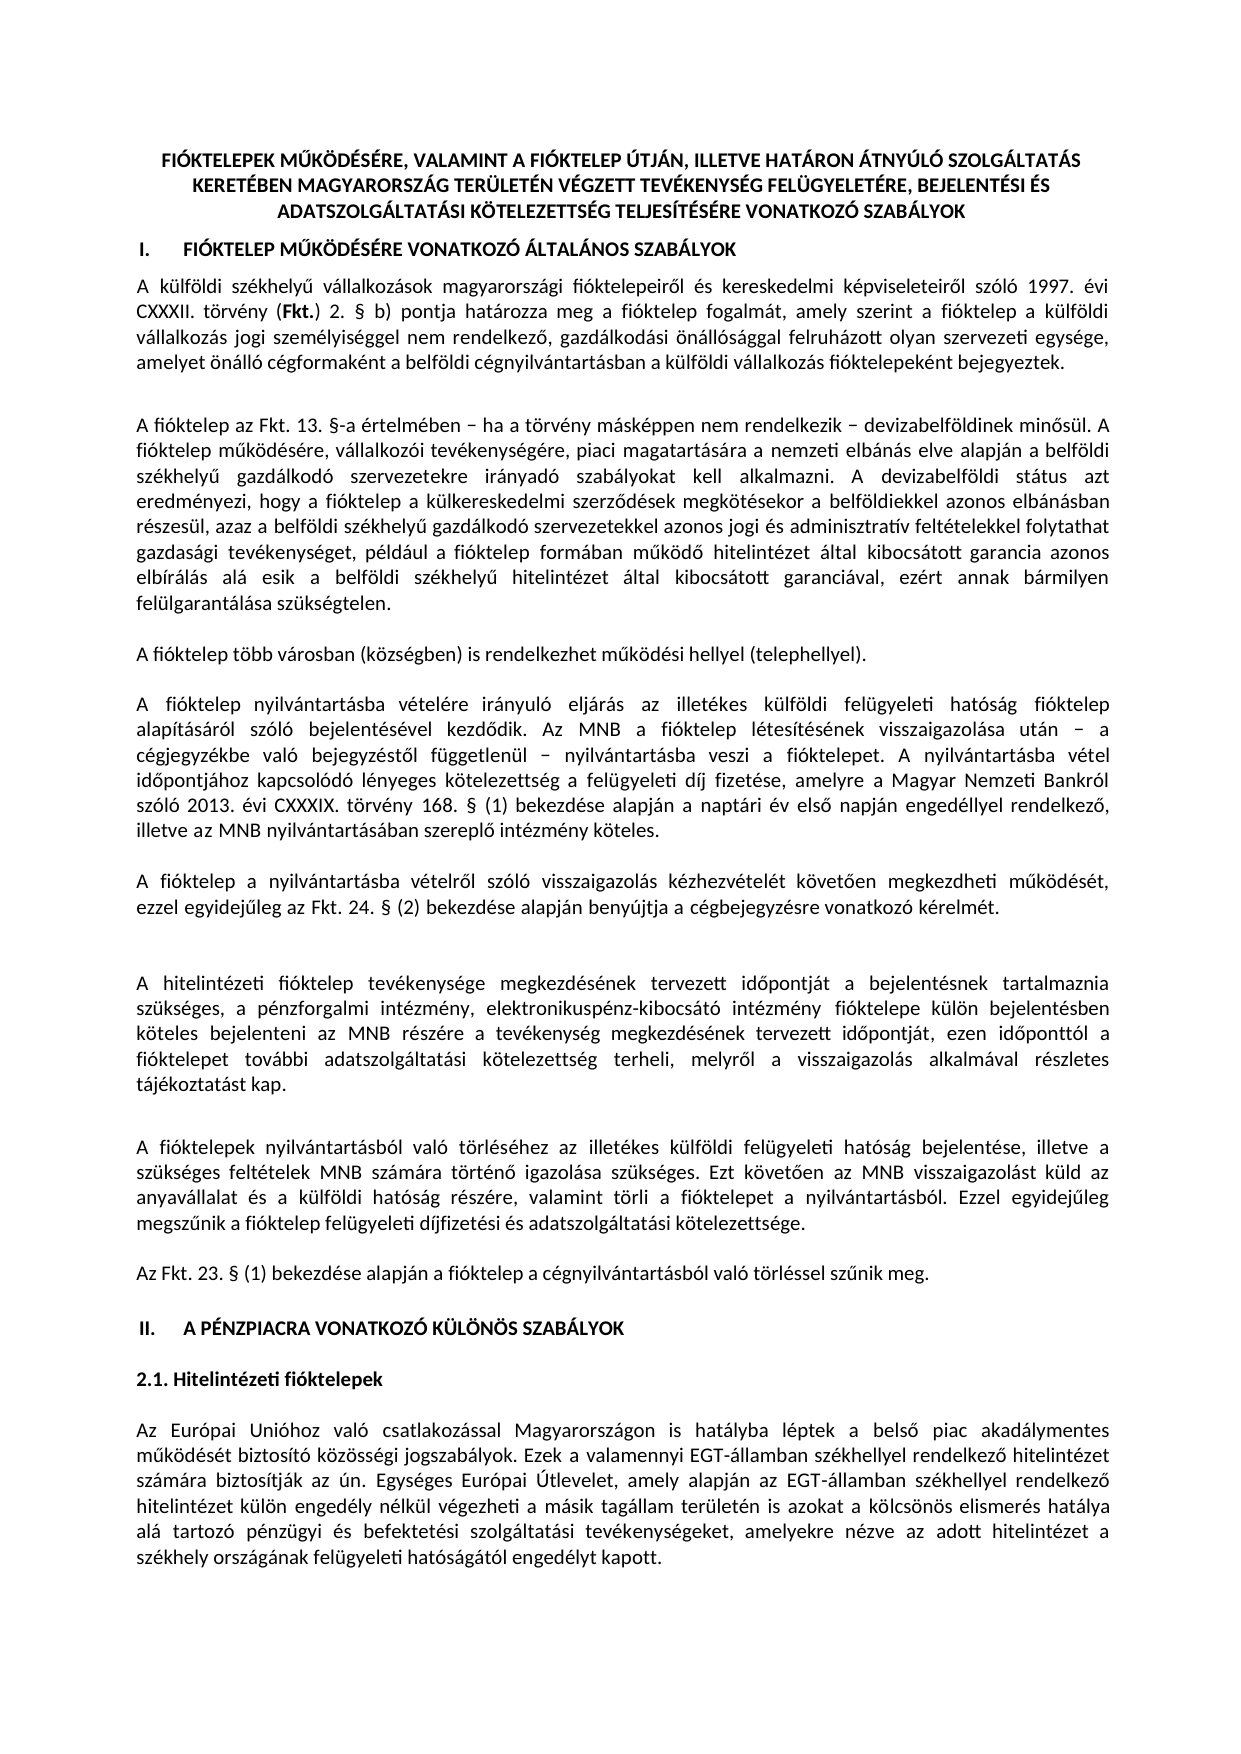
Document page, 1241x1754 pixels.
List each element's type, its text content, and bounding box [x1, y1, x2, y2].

text A fióktelepek nyilvántartásból való törléséhez az illetékes külföldi felügyeleti hatóság bejelentése, illetve a szükséges feltételek MNB számára történő igazolása szükséges. Ezt követően az MNB visszaigazolást küld az anyavállalat és a külföldi hatóság részére, valamint törli a fióktelepet a nyilvántartásból. Ezzel egyidejűleg megszűnik a fióktelep felügyeleti díjfizetési és adatszolgáltatási kötelezettsége. [136, 1134, 1110, 1235]
text A fióktelep több városban (községben) is rendelkezhet működési hellyel (telephellyel). [136, 641, 891, 666]
text A hitelintézeti fióktelep tevékenysége megkezdésének tervezett időpontját a bejelentésnek tartalmaznia szükséges, a pénzforgalmi intézmény, elektronikuspénz-kibocsátó intézmény fióktelepe külön bejelentésben köteles bejelenteni az MNB részére a tevékenység megkezdésének tervezett időpontját, ezen időponttól a fióktelepet további adatszolgáltatási kötelezettség terheli, melyről a visszaigazolás alkalmával részletes tájékoztatást kap. [136, 970, 1110, 1097]
list FIÓKTELEP MŰKÖDÉSÉRE VONATKOZÓ ÁLTALÁNOS SZABÁLYOK [139, 236, 759, 261]
text A fióktelep a nyilvántartásba vételről szóló visszaigazolás kézhezvételét követően megkezdheti működését, ezzel egyidejűleg az Fkt. 24. § (2) bekezdése alapján benyújtja a cégbejegyzésre vonatkozó kérelmét. [136, 868, 1110, 919]
text A külföldi székhelyű vállalkozások magyarországi fióktelepeiről és kereskedelmi képviseleteiről szóló 1997. évi CXXXII. törvény (Fkt.) 2. § b) pontja határozza meg a fióktelep fogalmát, amely szerint a fióktelep a külföldi vállalkozás jogi személyiséggel nem rendelkező, gazdálkodási önállósággal felruházott olyan szervezeti egysége, amelyet önálló cégformaként a belföldi cégnyilvántartásban a külföldi vállalkozás fióktelepeként bejegyeztek. [136, 274, 1109, 374]
text Az Fkt. 23. § (1) bekezdése alapján a fióktelep a cégnyilvántartásból való törléssel szűnik meg. [136, 1260, 954, 1286]
text A fióktelep nyilvántartásba vételére irányuló eljárás az illetékes külföldi felügyeleti hatóság fióktelep alapításáról szóló bejelentésével kezdődik. Az MNB a fióktelep létesítésének visszaigazolása után − a cégjegyzékbe való bejegyzéstől függetlenül − nyilvántartásba veszi a fióktelepet. A nyilvántartásba vétel időpontjához kapcsolódó lényeges kötelezettség a felügyeleti díj fizetése, amelyre a Magyar Nemzeti Bankról szóló 2013. évi CXXXIX. törvény 168. § (1) bekezdése alapján a naptári év első napján engedéllyel rendelkező, illetve az MNB nyilvántartásában szereplő intézmény köteles. [136, 692, 1110, 843]
text 2.1. Hitelintézeti fióktelepek [136, 1366, 417, 1391]
text A fióktelep az Fkt. 13. §-a értelmében − ha a törvény másképpen nem rendelkezik − devizabelföldinek minősül. A fióktelep működésére, vállalkozói tevékenységére, piaci magatartására a nemzeti elbánás elve alapján a belföldi székhelyű gazdálkodó szervezetekre irányadó szabályokat kell alkalmazni. A devizabelföldi státus azt eredményezi, hogy a fióktelep a külkereskedelmi szerződések megkötésekor a belföldiekkel azonos elbánásban részesül, azaz a belföldi székhelyű gazdálkodó szervezetekkel azonos jogi és adminisztratív feltételekkel folytathat gazdasági tevékenységet, például a fióktelep formában működő hitelintézet által kibocsátott garancia azonos elbírálás alá esik a belföldi székhelyű hitelintézet által kibocsátott garanciával, ezért annak bármilyen felülgarantálása szükségtelen. [136, 412, 1110, 615]
text FIÓKTELEPEK MŰKÖDÉSÉRE, VALAMINT A FIÓKTELEP ÚTJÁN, ILLETVE HATÁRON ÁTNYÚLÓ SZOLGÁLTATÁS KERETÉBEN MAGYARORSZÁG TERÜLETÉN VÉGZETT TEVÉKENYSÉG FELÜGYELETÉRE, BEJELENTÉSI ÉS ADATSZOLGÁLTATÁSI KÖTELEZETTSÉG TELJESÍTÉSÉRE VONATKOZÓ SZABÁLYOK [149, 148, 1093, 223]
text Az Európai Unióhoz való csatlakozással Magyarországon is hatályba léptek a belső piac akadálymentes működését biztosító közösségi jogszabályok. Ezek a valamennyi EGT-államban székhellyel rendelkező hitelintézet számára biztosítják az ún. Egységes Európai Útlevelet, amely alapján az EGT-államban székhellyel rendelkező hitelintézet külön engedély nélkül végezheti a másik tagállam területén is azokat a kölcsönös elismerés hatálya alá tartozó pénzügyi és befektetési szolgáltatási tevékenységeket, amelyekre nézve az adott hitelintézet a székhely országának felügyeleti hatóságától engedélyt kapott. [136, 1417, 1110, 1569]
list A PÉNZPIACRA VONATKOZÓ KÜLÖNÖS SZABÁLYOK [139, 1315, 1025, 1340]
